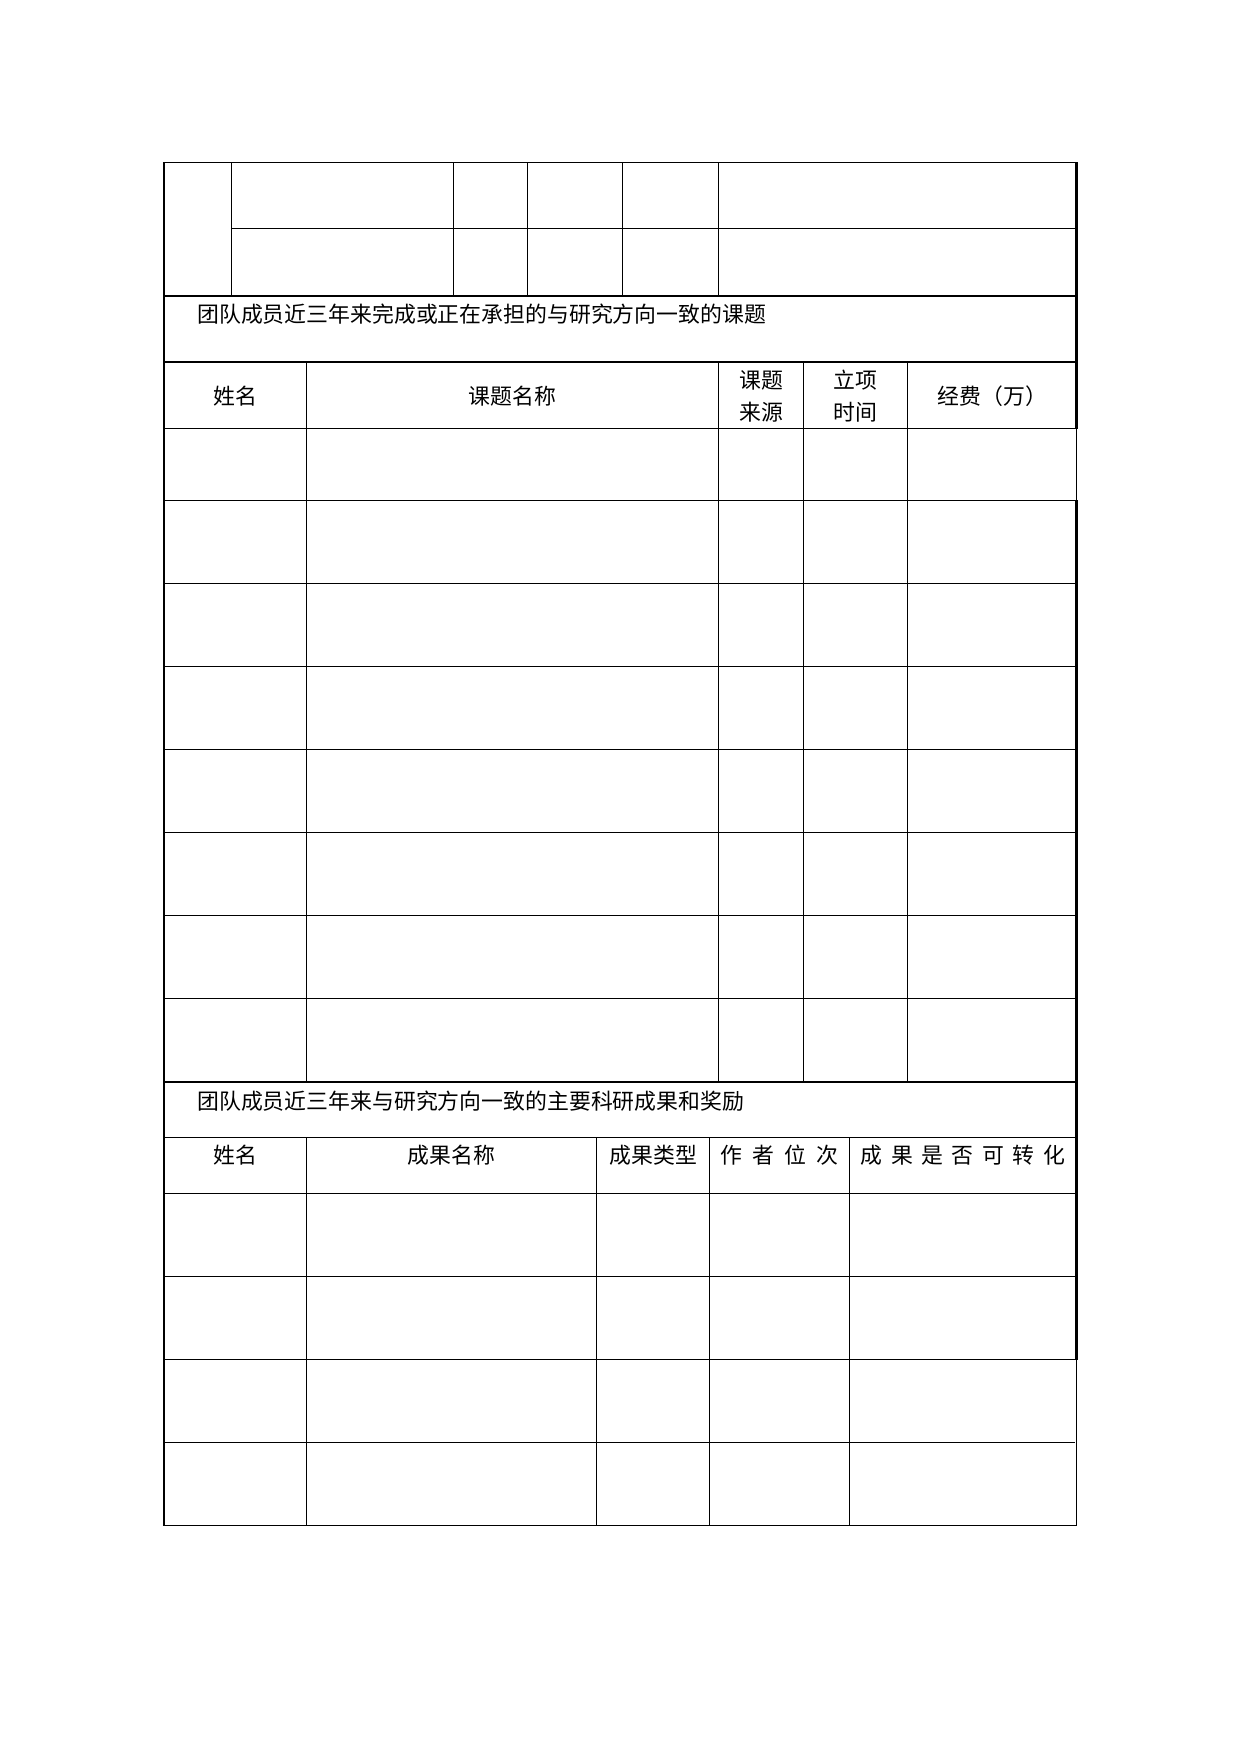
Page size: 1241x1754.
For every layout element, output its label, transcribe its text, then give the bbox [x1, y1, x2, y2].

table_cell [719, 229, 1075, 295]
table_cell [307, 584, 718, 666]
table_cell [908, 667, 1075, 749]
table_cell [908, 750, 1075, 832]
table_cell [710, 1360, 849, 1442]
table_cell [454, 163, 527, 228]
table_cell 姓名 [165, 363, 306, 427]
table_cell [307, 429, 718, 500]
table_cell [165, 429, 306, 500]
table_cell [307, 501, 718, 583]
table_cell [307, 833, 718, 915]
table_cell [307, 1360, 596, 1442]
table_cell [850, 1277, 1075, 1359]
table_cell 成果名称 [307, 1138, 596, 1193]
table_cell 团队成员近三年来与研究方向一致的主要科研成果和奖励 [165, 1083, 1075, 1137]
table_cell [908, 999, 1075, 1081]
table_cell [165, 750, 306, 832]
table_cell [165, 916, 306, 998]
table_cell [165, 833, 306, 915]
table_cell [165, 1277, 306, 1359]
table_cell [710, 1277, 849, 1359]
table_cell [165, 584, 306, 666]
table_cell [165, 1194, 306, 1276]
table_cell [454, 229, 527, 295]
table_cell [307, 1277, 596, 1359]
table_cell [804, 429, 907, 500]
table_cell [597, 1443, 709, 1525]
table_cell [908, 833, 1075, 915]
table_cell [719, 501, 803, 583]
table_cell [307, 667, 718, 749]
table_cell [307, 999, 718, 1081]
table_cell [623, 229, 718, 295]
table_cell [850, 1194, 1075, 1276]
table_cell [623, 163, 718, 228]
table_cell [710, 1194, 849, 1276]
table_cell [710, 1443, 849, 1525]
table_cell [307, 1194, 596, 1276]
table_cell 姓名 [165, 1138, 306, 1193]
table_cell [165, 1443, 306, 1525]
table_cell [307, 1443, 596, 1525]
table_cell [307, 916, 718, 998]
table_cell [719, 584, 803, 666]
table_cell 立项 时间 [804, 363, 907, 427]
table_cell [804, 833, 907, 915]
table_cell 成果是否可转化 [850, 1138, 1075, 1193]
table_cell [597, 1277, 709, 1359]
table_cell [908, 429, 1076, 500]
table_cell [165, 1360, 306, 1442]
table_cell [908, 916, 1075, 998]
table_cell [528, 229, 622, 295]
table_cell 课题来源 [719, 363, 803, 427]
table_cell [719, 750, 803, 832]
table_cell [804, 584, 907, 666]
table_cell [719, 429, 803, 500]
table_cell 作者位次 [710, 1138, 849, 1193]
table_cell [908, 501, 1075, 583]
table_cell [165, 667, 306, 749]
table_cell [719, 667, 803, 749]
table_cell [597, 1194, 709, 1276]
table_cell [528, 163, 622, 228]
table_cell [165, 999, 306, 1081]
table_cell [232, 163, 453, 228]
table_cell [719, 833, 803, 915]
table_cell [307, 750, 718, 832]
table_cell [804, 916, 907, 998]
table_cell [850, 1442, 1076, 1525]
table_cell [850, 1360, 1076, 1442]
table_cell 团队成员近三年来完成或正在承担的与研究方向一致的课题 [165, 297, 1075, 361]
table_cell 成果类型 [597, 1138, 709, 1193]
table_cell [719, 916, 803, 998]
table_cell [719, 999, 803, 1081]
table_cell [804, 501, 907, 583]
table_cell [232, 229, 453, 295]
table_cell [804, 999, 907, 1081]
table_cell 经费（万） [908, 363, 1075, 427]
table_cell 课题名称 [307, 363, 718, 427]
table_cell [804, 667, 907, 749]
table_cell [165, 501, 306, 583]
table_cell [908, 584, 1075, 666]
table_cell [804, 750, 907, 832]
table_cell [597, 1360, 709, 1442]
table_cell [719, 163, 1075, 228]
